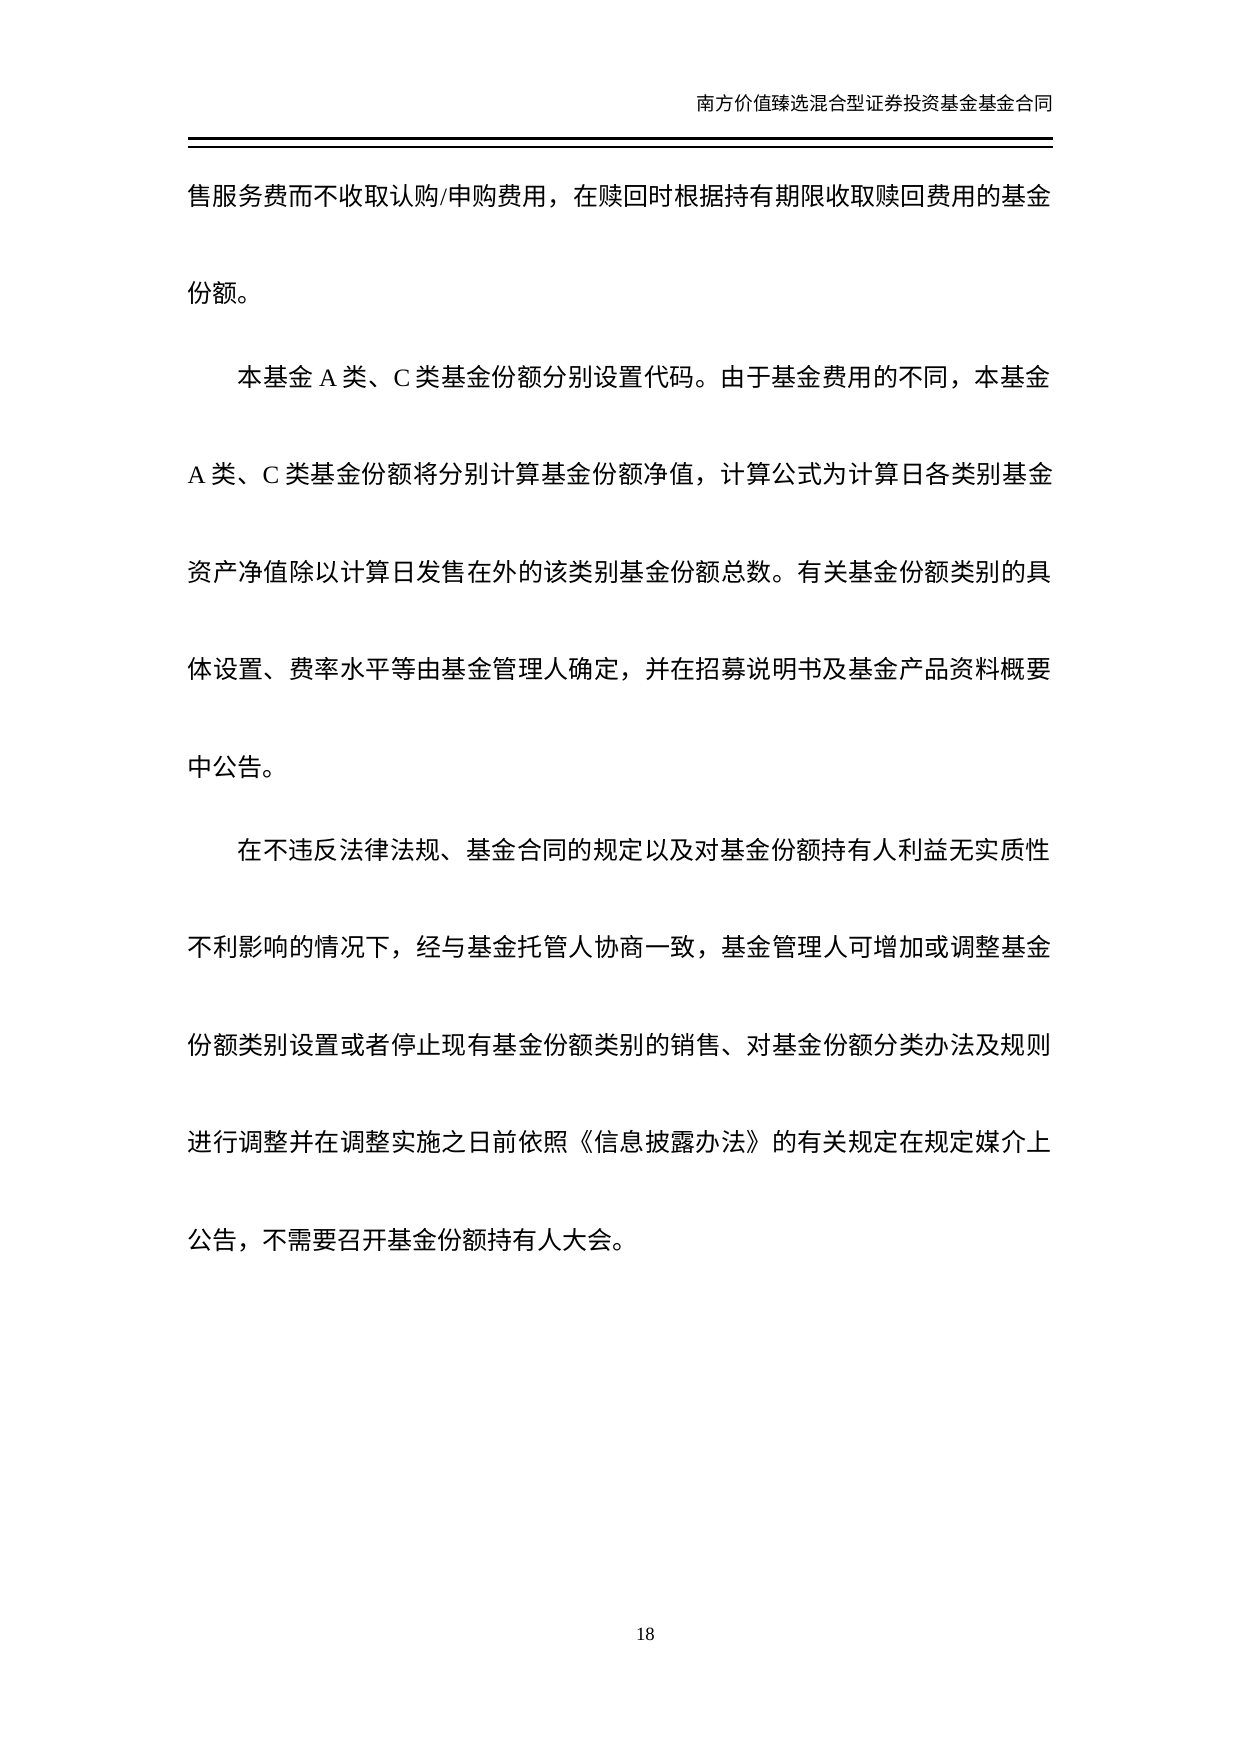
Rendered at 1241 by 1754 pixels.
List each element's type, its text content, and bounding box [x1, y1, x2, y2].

text 本基金A类、C类基金份额分别设置代码。由于基金费用的不同，本基金A类、C类基金份额将分别计算基金份额净值，计算公式为计算日各类别基金资产净值除以计算日发售在外的该类别基金份额总数。有关基金份额类别的具体设置、费率水平等由基金管理人确定，并在招募说明书及基金产品资料概要中公告。 [187, 343, 1053, 798]
text 在不违反法律法规、基金合同的规定以及对基金份额持有人利益无实质性不利影响的情况下，经与基金托管人协商一致，基金管理人可增加或调整基金份额类别设置或者停止现有基金份额类别的销售、对基金份额分类办法及规则进行调整并在调整实施之日前依照《信息披露办法》的有关规定在规定媒介上公告，不需要召开基金份额持有人大会。 [187, 816, 1053, 1271]
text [187, 162, 1053, 324]
